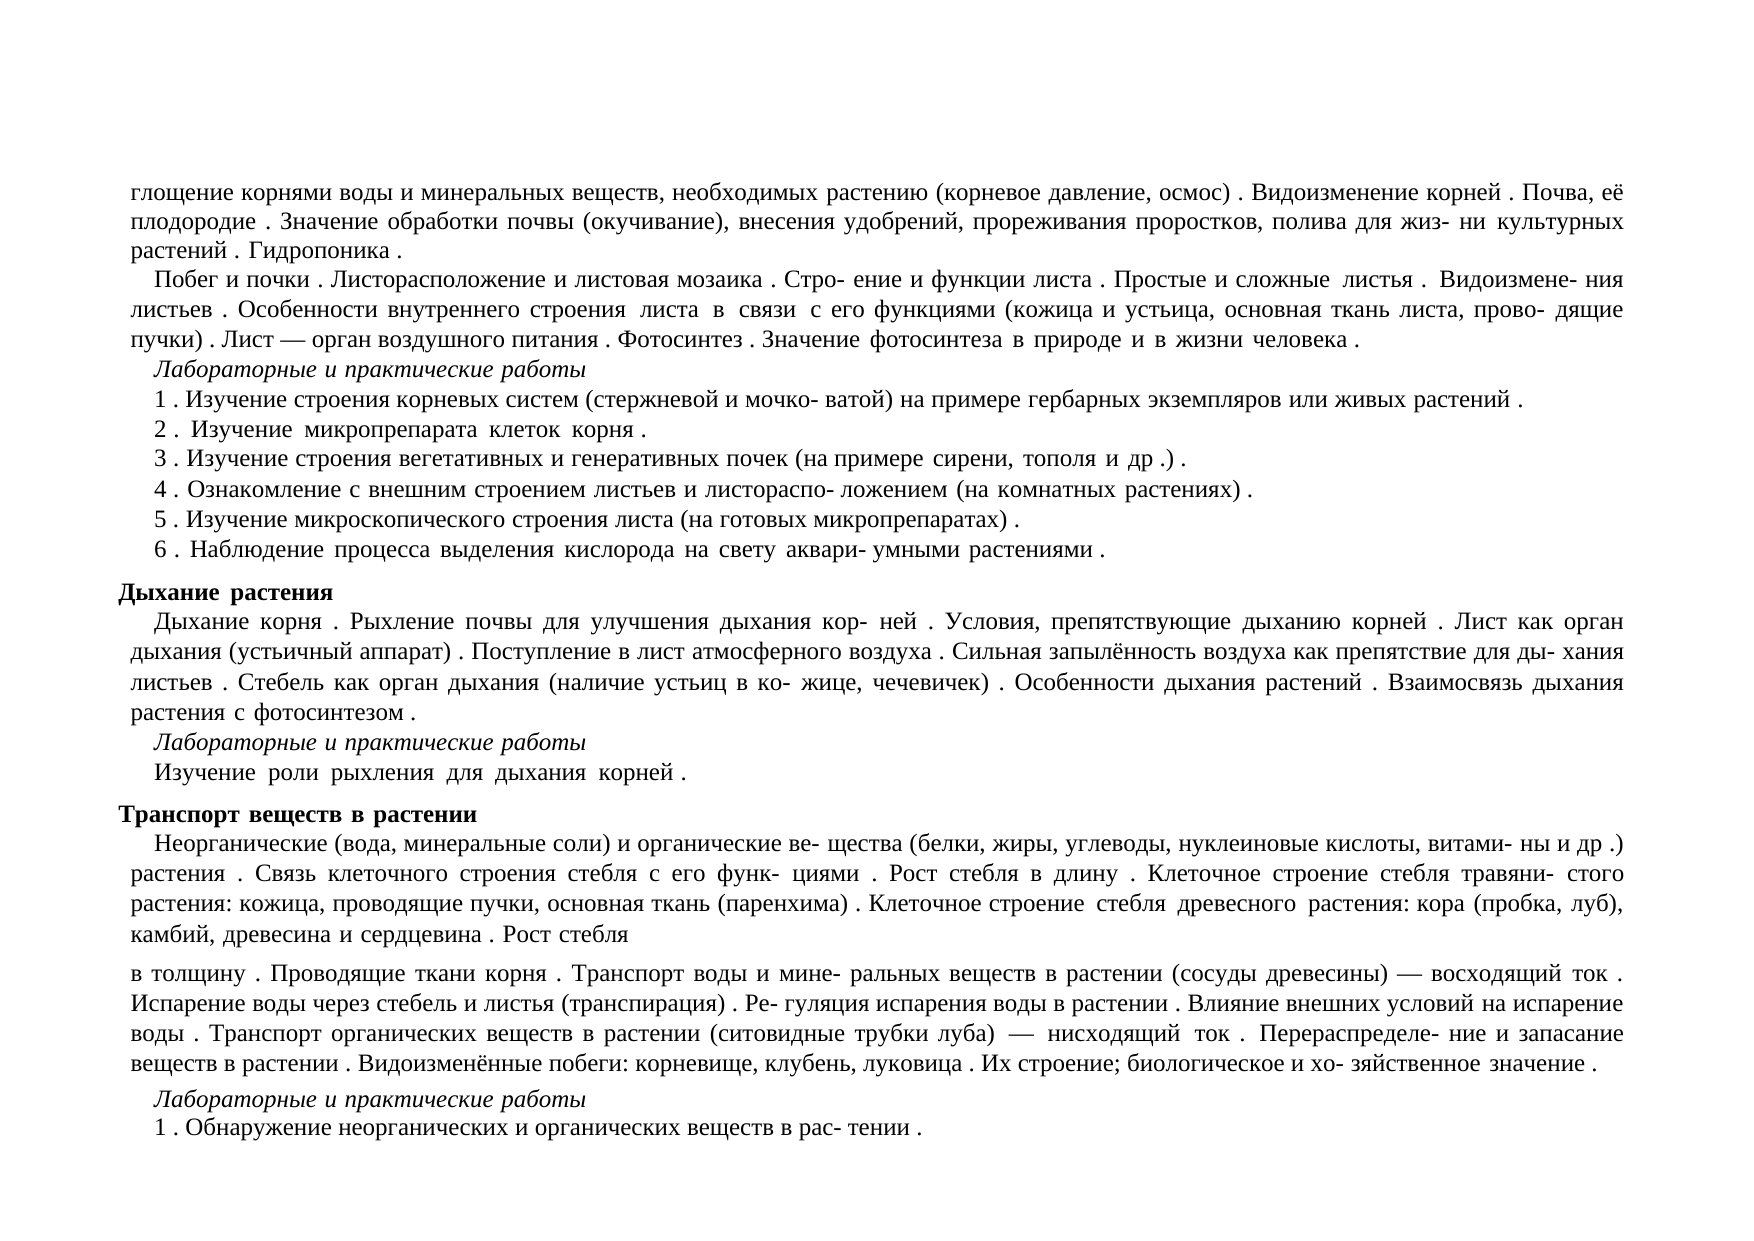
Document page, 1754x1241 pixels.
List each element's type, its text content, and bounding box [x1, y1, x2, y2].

text в толщину . Проводящие ткани корня . Транспорт воды и мине- ральных веществ в растении (сосуды древесины) — восходящий ток . Испарение воды через стебель и листья (транспирация) . Ре- гуляция испарения воды в растении . Влияние внешних условий на испарение воды . Транспорт органических веществ в растении (ситовидные трубки луба) — нисходящий ток . Перераспределе- ние и запасание веществ в растении . Видоизменённые побеги: корневище, клубень, луковица . Их строение; биологическое и хо- зяйственное значение . [130, 958, 1624, 1077]
text Дыхание растения [118, 577, 1636, 606]
text Изучение роли рыхления для дыхания корней . [154, 757, 1636, 785]
text 6 . Наблюдение процесса выделения кислорода на свету аквари- умными растениями . [130, 534, 1636, 563]
text 5 . Изучение микроскопического строения листа (на готовых микропрепаратах) . [130, 504, 1636, 533]
text Неорганические (вода, минеральные соли) и органические ве- щества (белки, жиры, углеводы, нуклеиновые кислоты, витами- ны и др .) растения . Связь клеточного строения стебля с его функ- циями . Рост стебля в длину . Клеточное строение стебля травяни- стого растения: кожица, проводящие пучки, основная ткань (паренхима) . Клеточное строение стебля древесного растения: кора (пробка, луб), камбий, древесина и сердцевина . Рост стебля [130, 828, 1624, 947]
text Лабораторные и практические работы [154, 1084, 1636, 1112]
text Лабораторные и практические работы [154, 727, 1636, 756]
text Дыхание корня . Рыхление почвы для улучшения дыхания кор- ней . Условия, препятствующие дыханию корней . Лист как орган дыхания (устьичный аппарат) . Поступление в лист атмосферного воздуха . Сильная запылённость воздуха как препятствие для ды- хания листьев . Стебель как орган дыхания (наличие устьиц в ко- жице, чечевичек) . Особенности дыхания растений . Взаимосвязь дыхания растения с фотосинтезом . [130, 606, 1624, 725]
text глощение корнями воды и минеральных веществ, необходимых растению (корневое давление, осмос) . Видоизменение корней . Почва, её плодородие . Значение обработки почвы (окучивание), внесения удобрений, прореживания проростков, полива для жиз- ни культурных растений . Гидропоника . [130, 177, 1624, 263]
text 3 . Изучение строения вегетативных и генеративных почек (на примере сирени, тополя и др .) . [130, 443, 1636, 472]
text 1 . Изучение строения корневых систем (стержневой и мочко- ватой) на примере гербарных экземпляров или живых растений . [130, 384, 1624, 412]
text Транспорт веществ в растении [118, 799, 1636, 827]
text 2 . Изучение микропрепарата клеток корня . [154, 414, 1636, 443]
text 1 . Обнаружение неорганических и органических веществ в рас- тении . [130, 1112, 1636, 1141]
text Побег и почки . Листорасположение и листовая мозаика . Стро- ение и функции листа . Простые и сложные листья . Видоизмене- ния листьев . Особенности внутреннего строения листа в связи с его функциями (кожица и устьица, основная ткань листа, прово- дящие пучки) . Лист — орган воздушного питания . Фотосинтез . Значение фотосинтеза в природе и в жизни человека . [130, 264, 1624, 353]
text 4 . Ознакомление с внешним строением листьев и листораспо- ложением (на комнатных растениях) . [130, 474, 1636, 502]
text Лабораторные и практические работы [154, 354, 1636, 383]
